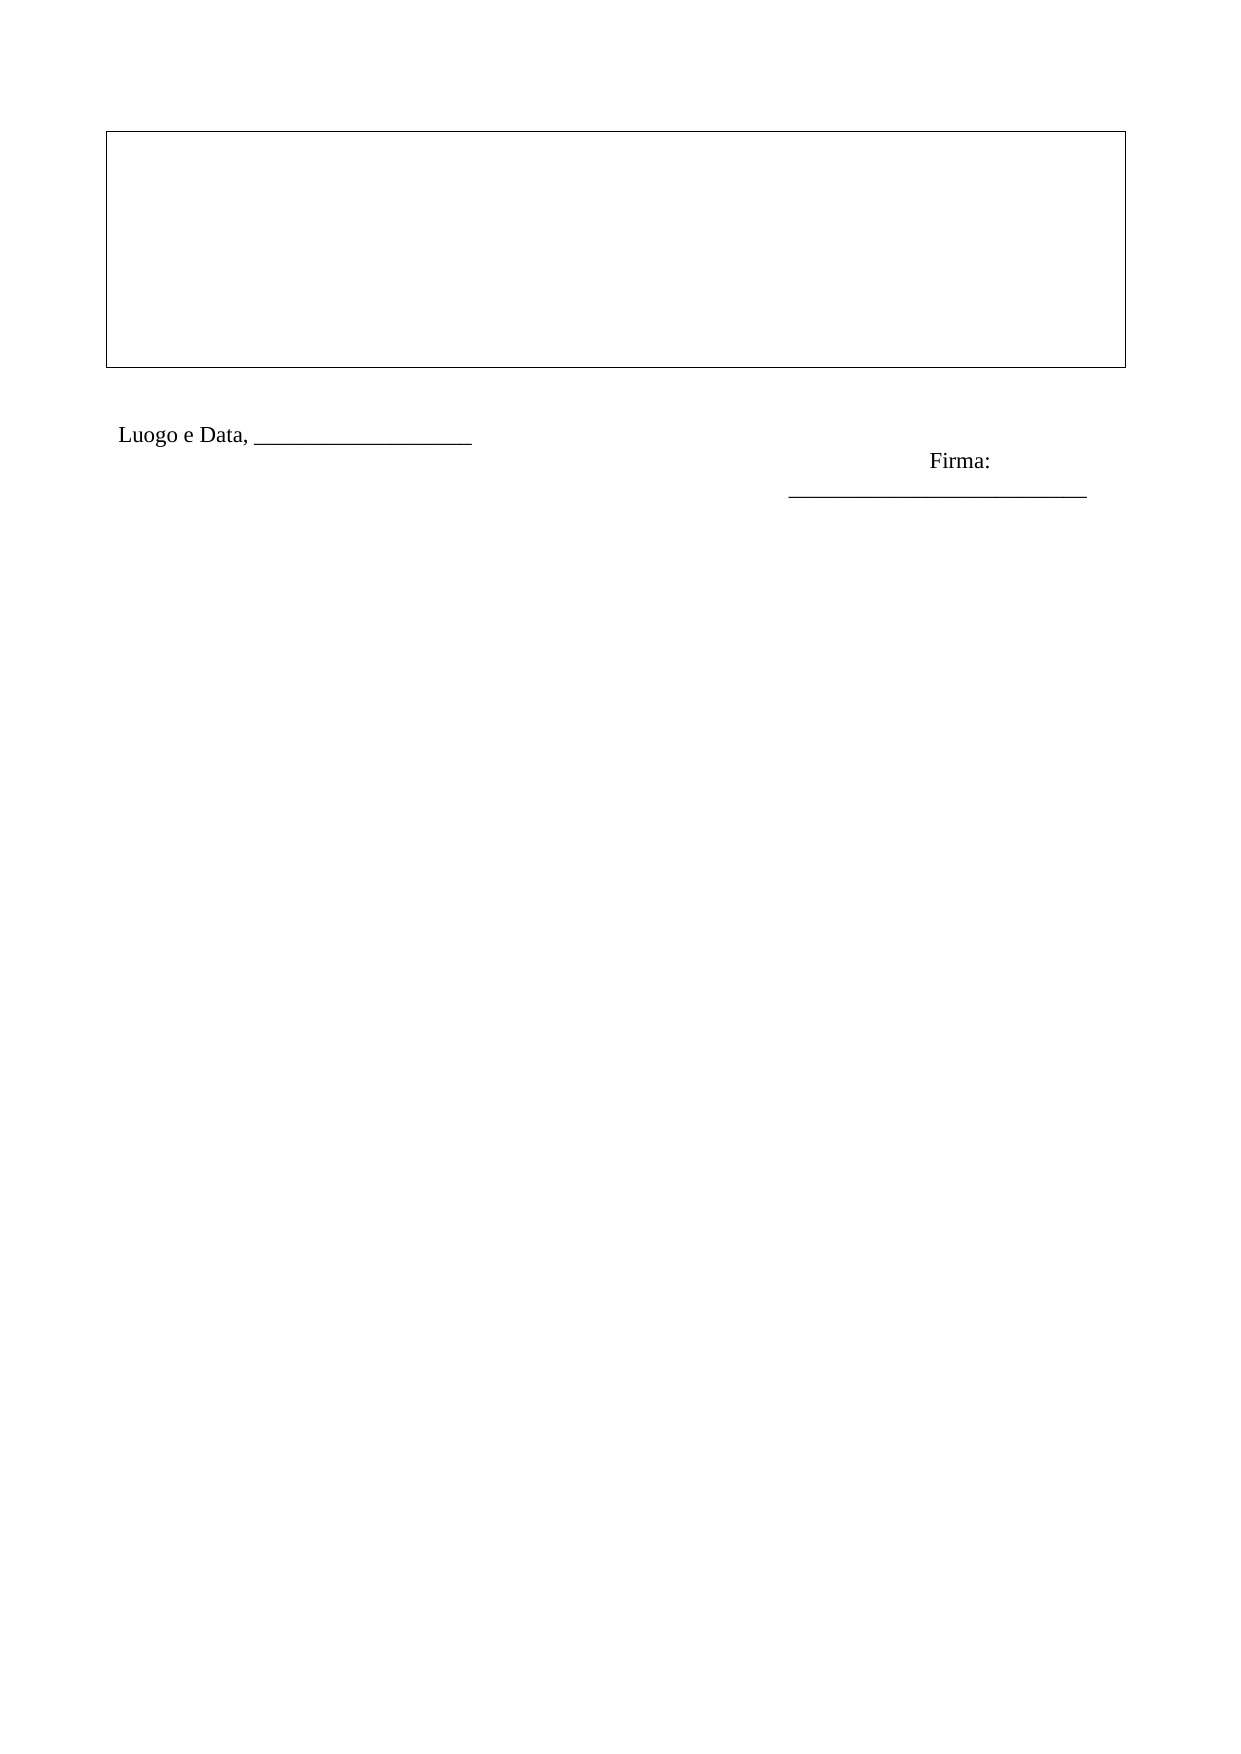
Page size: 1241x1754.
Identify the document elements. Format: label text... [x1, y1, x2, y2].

text Firma: [856, 447, 1122, 474]
text Luogo e Data, ___________________ [118, 421, 1122, 447]
text __________________________ [753, 474, 1122, 500]
table_cell [107, 132, 1125, 367]
